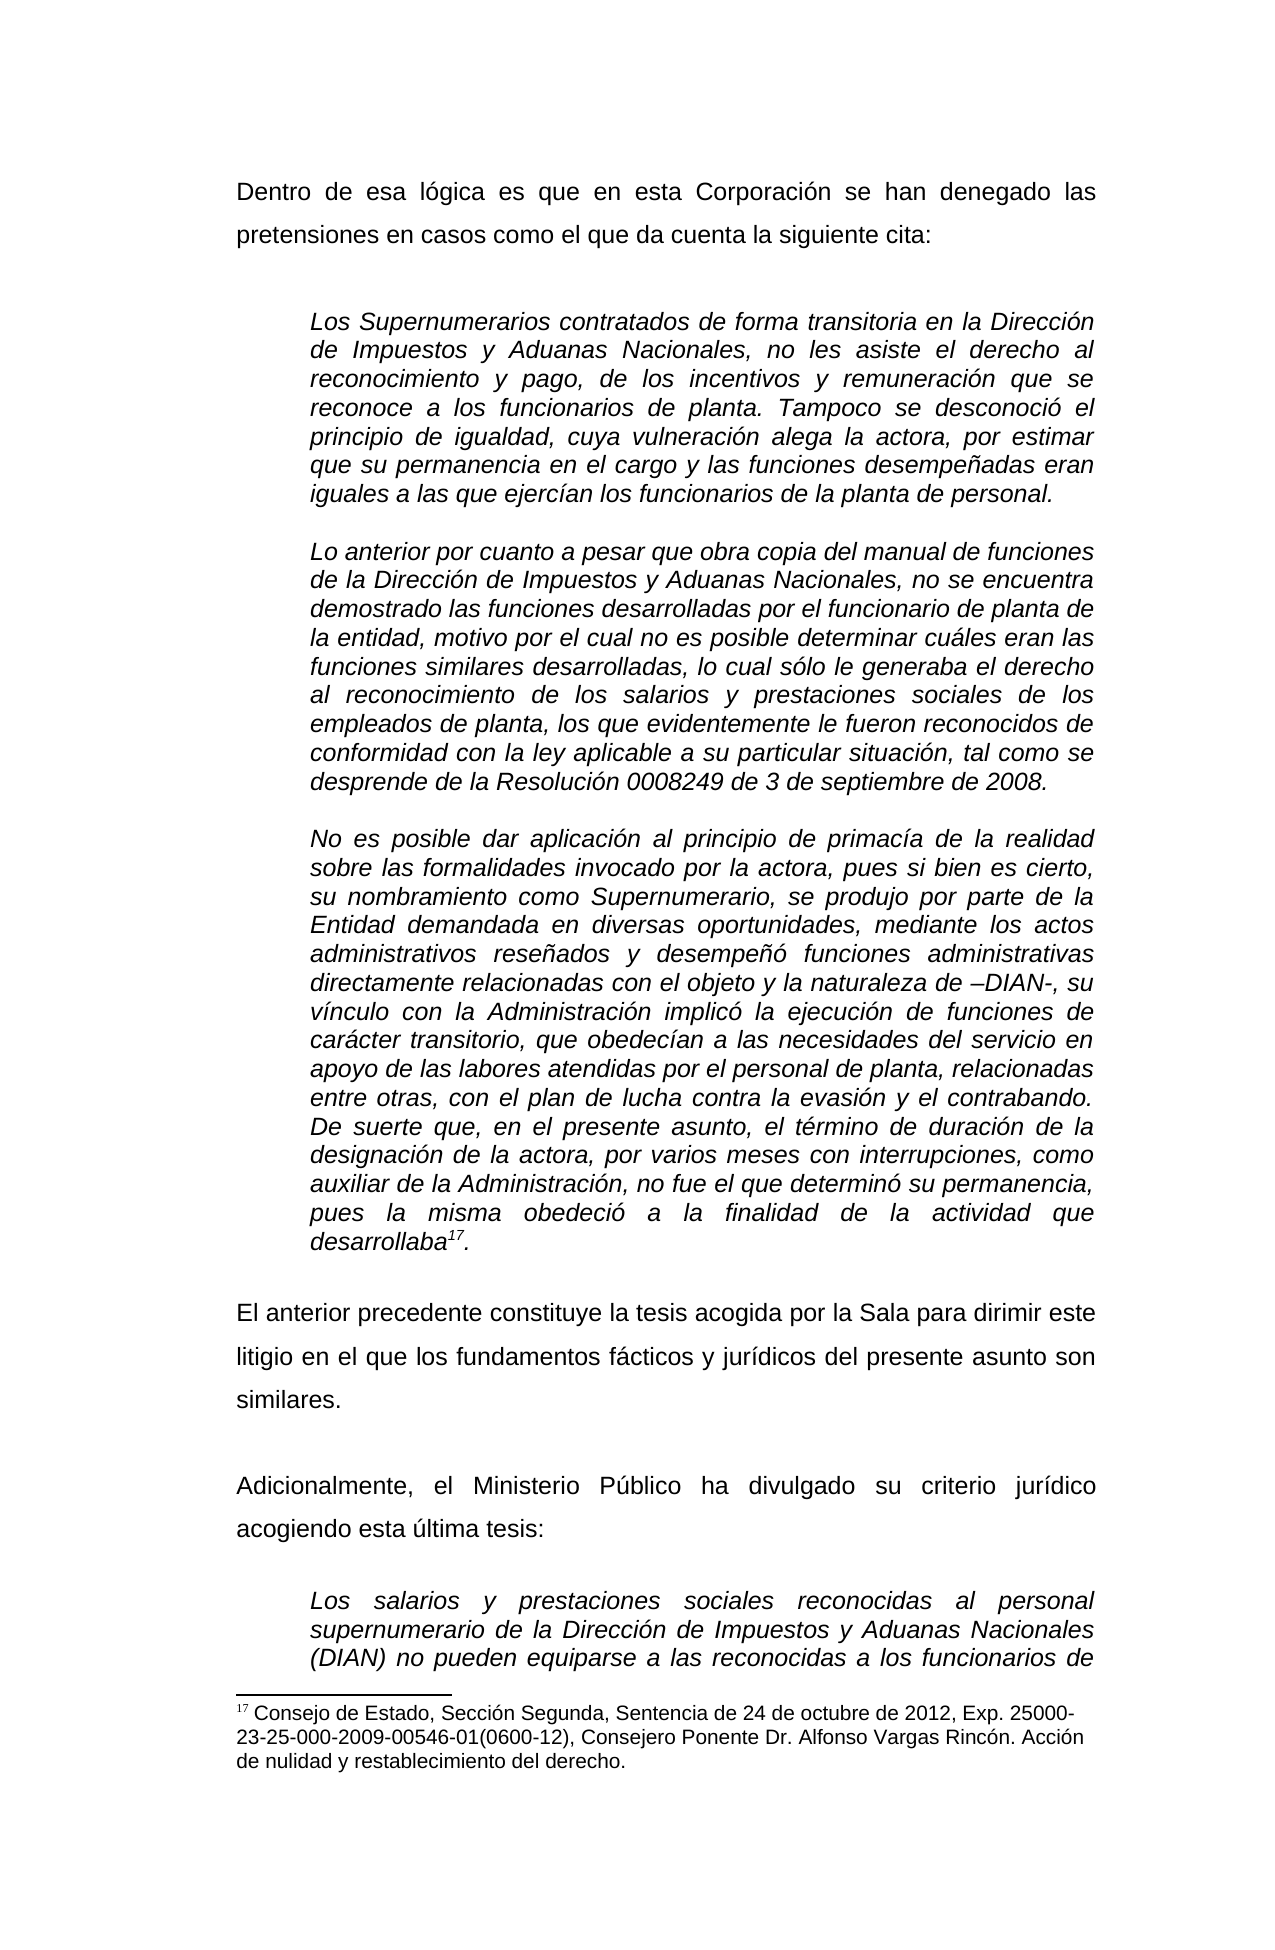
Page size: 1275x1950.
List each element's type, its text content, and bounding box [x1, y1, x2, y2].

text Dentro de esa lógica es que en esta Corporación se han denegado las pretensiones en casos como el que da cuenta la siguiente cita: [236, 177, 1098, 249]
text Lo anterior por cuanto a pesar que obra copia del manual de funciones de la Dirección de Impuestos y Aduanas Nacionales, no se encuentra demostrado las funciones desarrolladas por el funcionario de planta de la entidad, motivo por el cual no es posible determinar cuáles eran las funciones similares desarrolladas, lo cual sólo le generaba el derecho al reconocimiento de los salarios y prestaciones sociales de los empleados de planta, los que evidentemente le fueron reconocidos de conformidad con la ley aplicable a su particular situación, tal como se desprende de la Resolución 0008249 de 3 de septiembre de 2008. [310, 537, 1098, 795]
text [310, 1586, 1098, 1672]
text Los Supernumerarios contratados de forma transitoria en la Dirección de Impuestos y Aduanas Nacionales, no les asiste el derecho al reconocimiento y pago, de los incentivos y remuneración que se reconoce a los funcionarios de planta. Tampoco se desconoció el principio de igualdad, cuya vulneración alega la actora, por estimar que su permanencia en el cargo y las funciones desempeñadas eran iguales a las que ejercían los funcionarios de la planta de personal. [310, 307, 1098, 508]
text El anterior precedente constituye la tesis acogida por la Sala para dirimir este litigio en el que los fundamentos fácticos y jurídicos del presente asunto son similares. [236, 1298, 1098, 1413]
text No es posible dar aplicación al principio de primacía de la realidad sobre las formalidades invocado por la actora, pues si bien es cierto, su nombramiento como Supernumerario, se produjo por parte de la Entidad demandada en diversas oportunidades, mediante los actos administrativos reseñados y desempeñó funciones administrativas directamente relacionadas con el objeto y la naturaleza de –DIAN-, su vínculo con la Administración implicó la ejecución de funciones de carácter transitorio, que obedecían a las necesidades del servicio en apoyo de las labores atendidas por el personal de planta, relacionadas entre otras, con el plan de lucha contra la evasión y el contrabando. De suerte que, en el presente asunto, el término de duración de la designación de la actora, por varios meses con interrupciones, como auxiliar de la Administración, no fue el que determinó su permanencia, pues la misma obedeció a la finalidad de la actividad que desarrollaba. [310, 824, 1098, 1255]
text Adicionalmente, el Ministerio Público ha divulgado su criterio jurídico acogiendo esta última tesis: [236, 1471, 1098, 1543]
